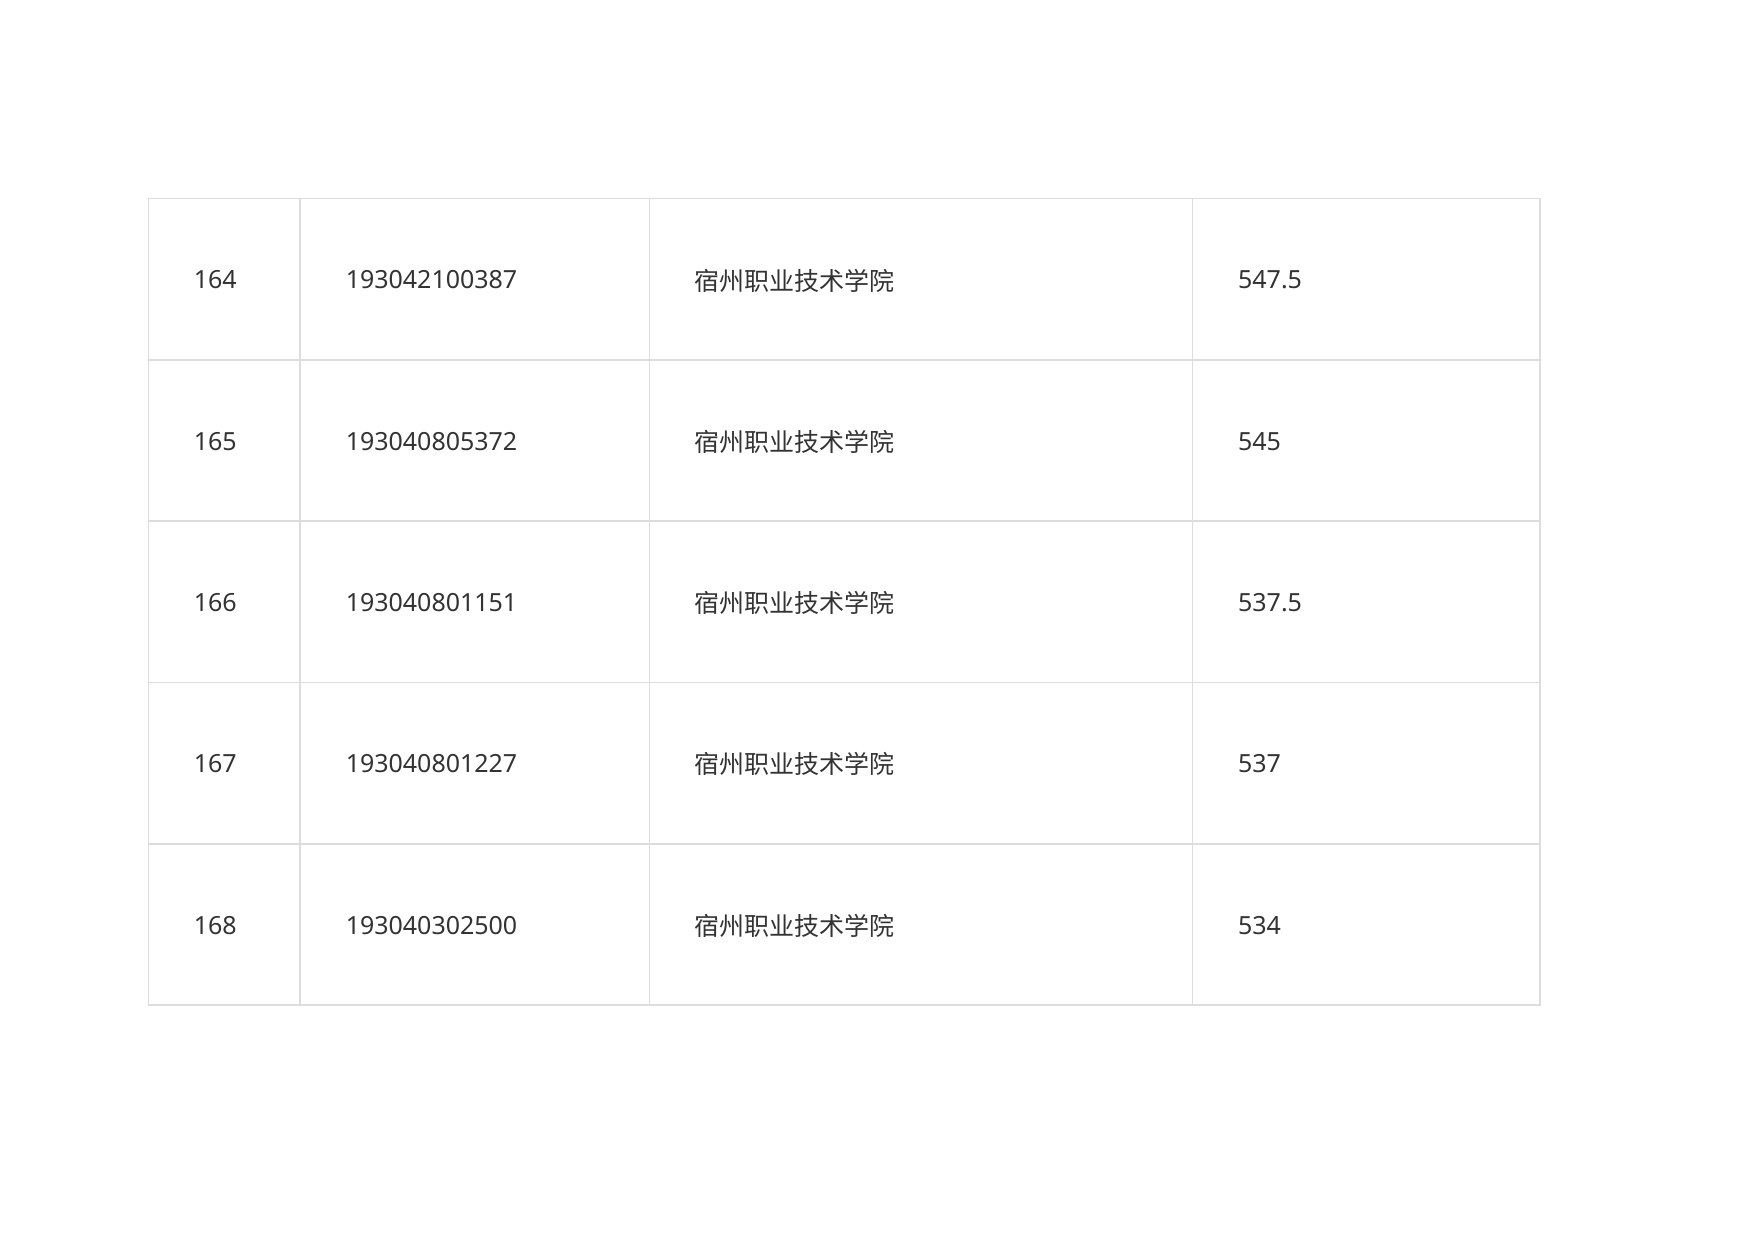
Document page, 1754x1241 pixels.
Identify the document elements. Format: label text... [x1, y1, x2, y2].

table_cell 193040801151 [301, 522, 649, 682]
table_cell 537 [1193, 683, 1539, 843]
table_cell 193042100387 [301, 199, 649, 359]
table_cell 534 [1193, 845, 1539, 1004]
table_cell 宿州职业技术学院 [650, 199, 1192, 359]
table_cell 宿州职业技术学院 [650, 522, 1192, 682]
table_cell 167 [149, 683, 299, 843]
table_cell 193040805372 [301, 361, 649, 520]
table_cell 193040302500 [301, 845, 649, 1004]
table_cell 164 [149, 199, 299, 359]
table_cell 宿州职业技术学院 [650, 361, 1192, 520]
table_cell 宿州职业技术学院 [650, 683, 1192, 843]
table_cell 宿州职业技术学院 [650, 845, 1192, 1004]
table_cell 166 [149, 522, 299, 682]
table_cell 193040801227 [301, 683, 649, 843]
table_cell 547.5 [1193, 199, 1539, 359]
table_cell 537.5 [1193, 522, 1539, 682]
table_cell 168 [149, 845, 299, 1004]
table_cell 165 [149, 361, 299, 520]
table_cell 545 [1193, 361, 1539, 520]
